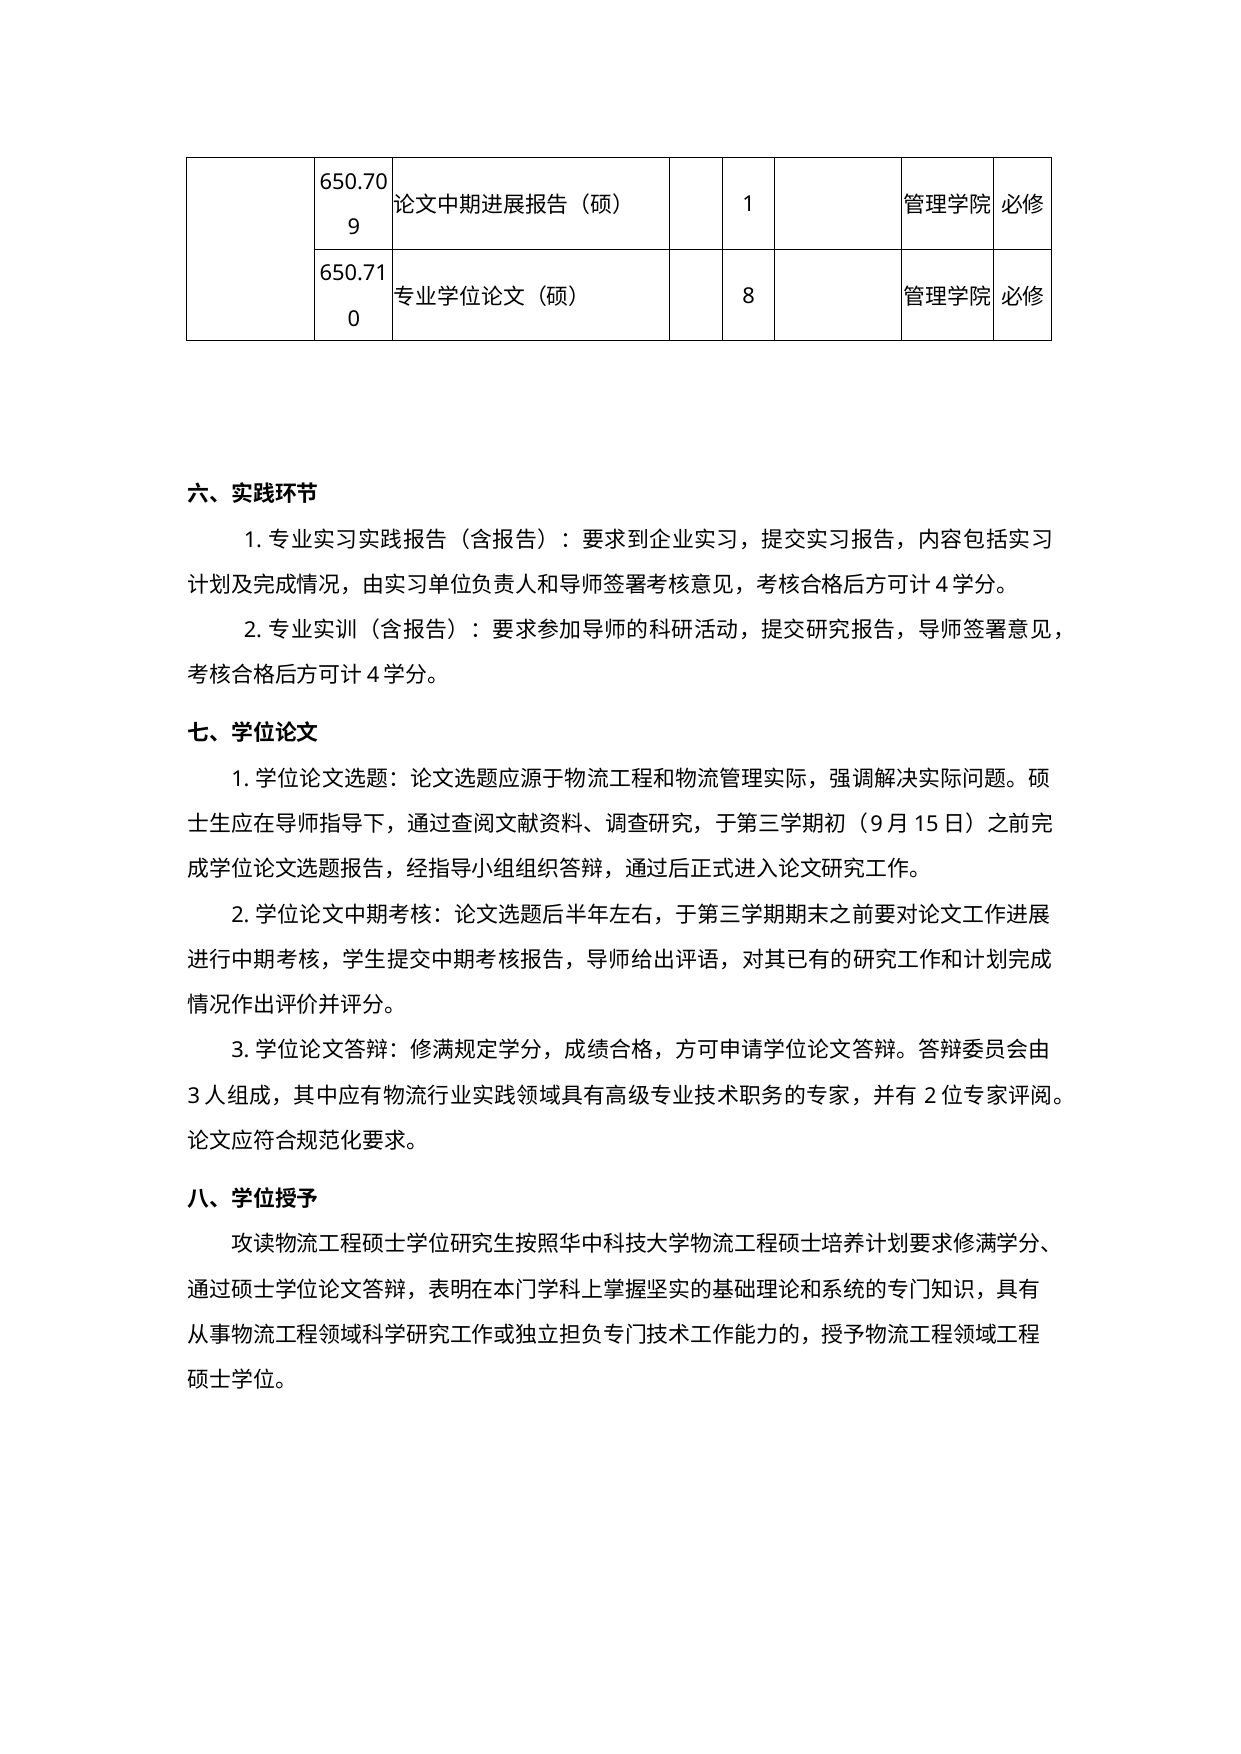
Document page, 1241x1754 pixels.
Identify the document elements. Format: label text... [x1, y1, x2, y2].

text 六、实践环节 [187, 469, 1053, 515]
table_cell 管理学院 [902, 250, 993, 340]
table_cell 管理学院 [902, 158, 993, 249]
text 1. 专业实习实践报告（含报告）：要求到企业实习，提交实习报告，内容包括实习计划及完成情况，由实习单位负责人和导师签署考核意见，考核合格后方可计4学分。 [187, 515, 1053, 605]
text 1. 学位论文选题：论文选题应源于物流工程和物流管理实际，强调解决实际问题。硕士生应在导师指导下，通过查阅文献资料、调查研究，于第三学期初（）之前完成学位论文选题报告，经指导小组组织答辩，通过后正式进入论文研究工作。 [187, 754, 1053, 890]
table_cell [775, 158, 901, 249]
text 攻读物流工程硕士学位研究生按照华中科技大学物流工程硕士培养计划要求修满学分、通过硕士学位论文答辩，表明在本门学科上掌握坚实的基础理论和系统的专门知识，具有从事物流工程领域科学研究工作或独立担负专门技术工作能力的，授予物流工程领域工程硕士学位。 [187, 1219, 1053, 1401]
table_cell 8 [723, 250, 774, 340]
text 3. 学位论文答辩：修满规定学分，成绩合格，方可申请学位论文答辩。答辩委员会由3人组成，其中应有物流行业实践领域具有高级专业技术职务的专家，并有2位专家评阅。论文应符合规范化要求。 [187, 1026, 1053, 1162]
table_cell 必修 [994, 158, 1051, 249]
table_cell 专业学位论文（硕） [393, 250, 669, 340]
text 2. 专业实训（含报告）：要求参加导师的科研活动，提交研究报告，导师签署意见，考核合格后方可计4学分。 [187, 605, 1053, 696]
table_cell 650.710 [315, 250, 392, 340]
table_cell [775, 250, 901, 340]
table_cell [670, 158, 722, 249]
text 2. 学位论文中期考核：论文选题后半年左右，于第三学期期末之前要对论文工作进展进行中期考核，学生提交中期考核报告，导师给出评语，对其已有的研究工作和计划完成情况作出评价并评分。 [187, 890, 1053, 1026]
table_cell 必修 [994, 250, 1051, 340]
table_cell 650.709 [315, 158, 392, 249]
text 八、学位授予 [187, 1174, 1053, 1219]
table_cell 论文中期进展报告（硕） [393, 158, 669, 249]
text 七、学位论文 [187, 708, 1053, 754]
table_cell 1 [723, 158, 774, 249]
table_cell [670, 250, 722, 340]
